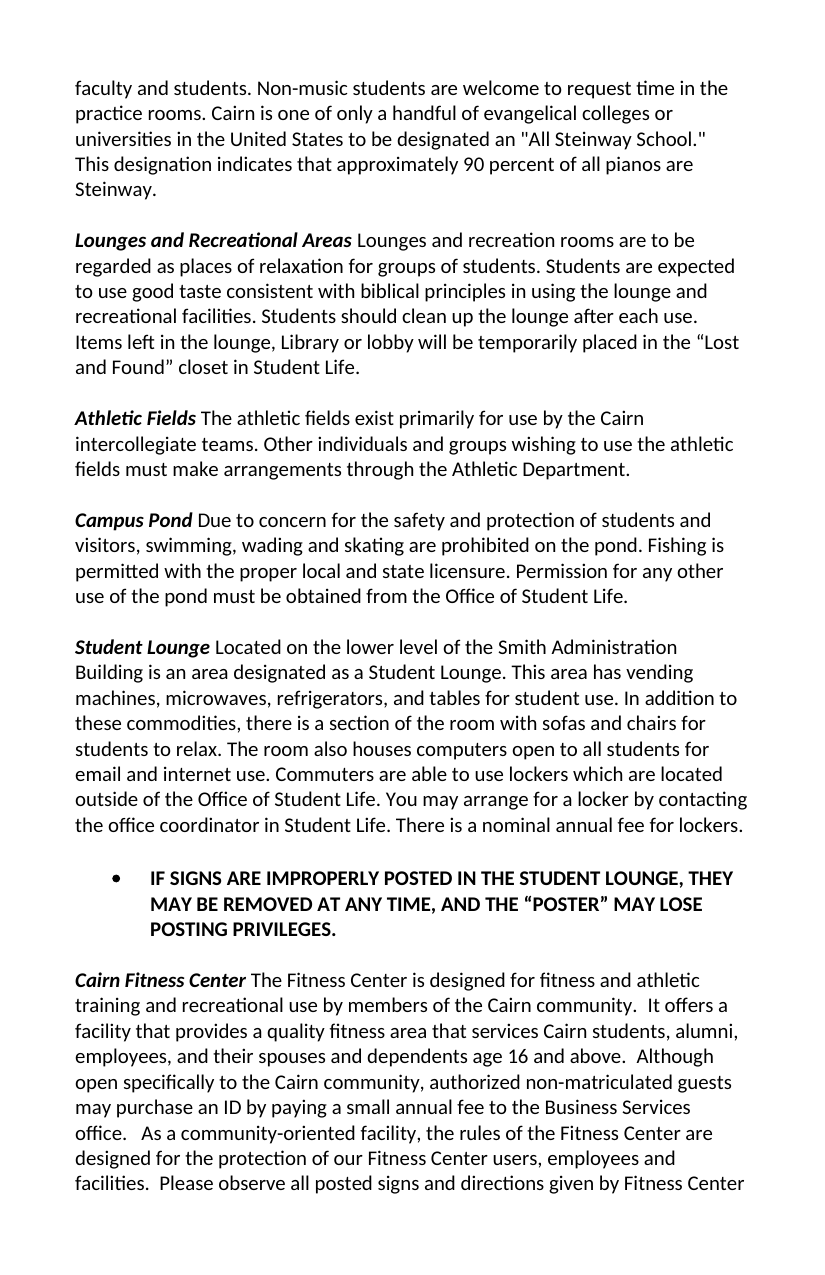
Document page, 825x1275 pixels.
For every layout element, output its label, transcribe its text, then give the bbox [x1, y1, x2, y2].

list IF SIGNS ARE IMPROPERLY POSTED IN THE STUDENT LOUNGE, THEY MAY BE REMOVED AT ANY TIME, AND THE “POSTER” MAY LOSE POSTING PRIVILEGES. [112, 866, 750, 942]
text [75, 967, 750, 1196]
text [75, 75, 750, 202]
text Lounges and Recreational Areas Lounges and recreation rooms are to be regarded as places of relaxation for groups of students. Students are expected to use good taste consistent with biblical principles in using the lounge and recreational facilities. Students should clean up the lounge after each use. Items left in the lounge, Library or lobby will be temporarily placed in the “Lost and Found” closet in Student Life. Athletic Fields The athletic fields exist primarily for use by the Cairn intercollegiate teams. Other individuals and groups wishing to use the athletic fields must make arrangements through the Athletic Department. Campus Pond Due to concern for the safety and protection of students and visitors, swimming, wading and skating are prohibited on the pond. Fishing is permitted with the proper local and state licensure. Permission for any other use of the pond must be obtained from the Office of Student Life. Student Lounge Located on the lower level of the Smith Administration Building is an area designated as a Student Lounge. This area has vending machines, microwaves, refrigerators, and tables for student use. In addition to these commodities, there is a section of the room with sofas and chairs for students to relax. The room also houses computers open to all students for email and internet use. Commuters are able to use lockers which are located outside of the Office of Student Life. You may arrange for a locker by contacting the office coordinator in Student Life. There is a nominal annual fee for lockers. [75, 227, 750, 866]
